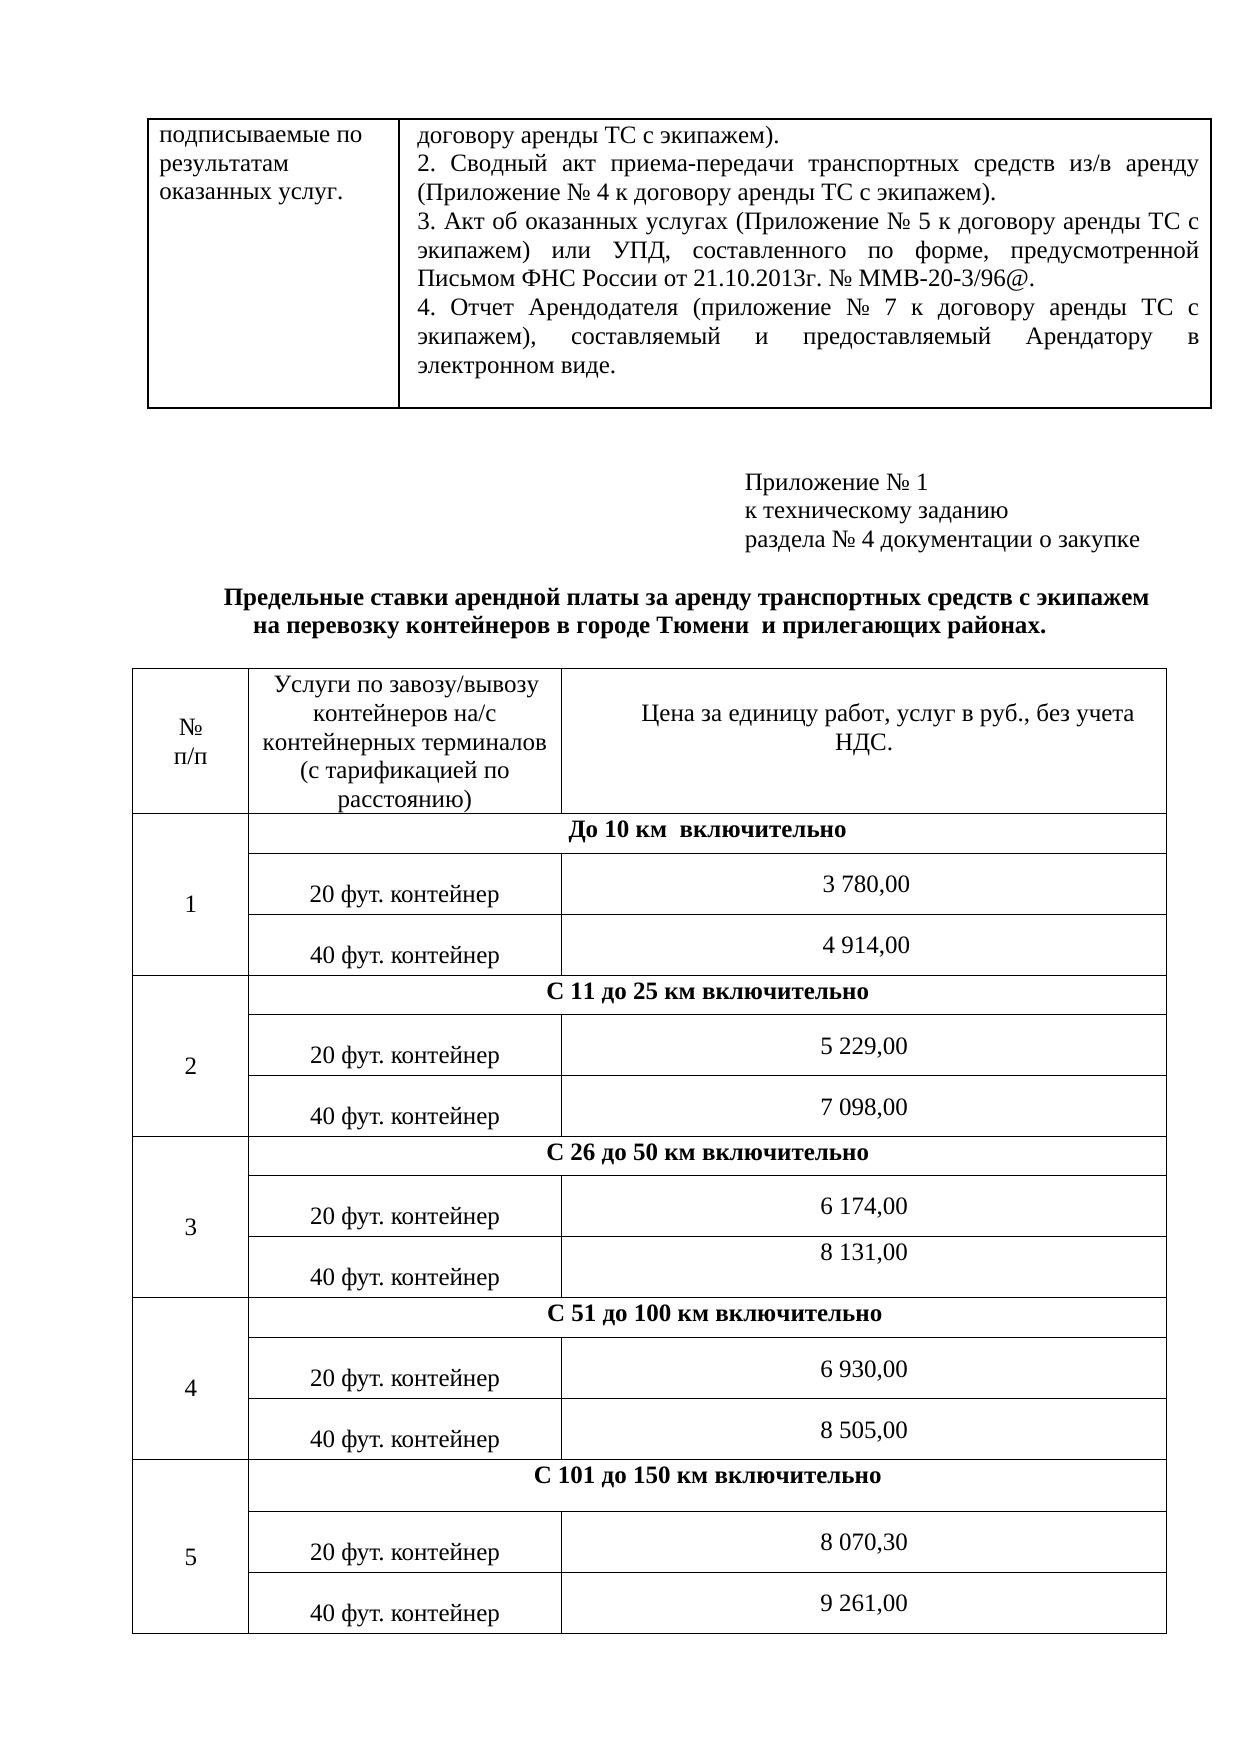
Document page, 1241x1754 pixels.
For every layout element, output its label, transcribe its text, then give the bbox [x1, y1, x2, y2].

table_cell 20 фут. контейнер [249, 1512, 561, 1572]
table_cell 6 930,00 [562, 1338, 1166, 1398]
table_cell 7 098,00 [562, 1076, 1166, 1136]
table_cell До 10 км включительно [249, 814, 1166, 853]
text Приложение № 1 [738, 467, 1152, 496]
table_cell 20 фут. контейнер [249, 1338, 561, 1398]
table_cell 40 фут. контейнер [249, 1573, 561, 1633]
table_cell С 11 до 25 км включительно [249, 976, 1166, 1014]
table_cell 40 фут. контейнер [249, 915, 561, 975]
table_cell 8 131,00 [562, 1237, 1166, 1297]
table_cell 4 914,00 [562, 915, 1166, 975]
table_cell 40 фут. контейнер [249, 1076, 561, 1136]
table_header Услуги по завозу/вывозу контейнеров на/с контейнерных терминалов (с тарификацией по расстоянию) [249, 669, 561, 813]
table_cell С 26 до 50 км включительно [249, 1137, 1166, 1175]
table_cell 20 фут. контейнер [249, 1176, 561, 1236]
table_cell 9 261,00 [562, 1573, 1166, 1633]
table_cell 5 [133, 1460, 248, 1633]
table_cell 8 505,00 [562, 1399, 1166, 1459]
table_cell С 51 до 100 км включительно [249, 1298, 1166, 1337]
table_cell 3 [133, 1137, 248, 1297]
table_header Цена за единицу работ, услуг в руб., без учета НДС. [562, 669, 1166, 813]
table_cell 20 фут. контейнер [249, 854, 561, 914]
table_cell 4 [133, 1298, 248, 1459]
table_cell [149, 120, 398, 407]
text к техническому заданию [738, 496, 1152, 524]
table_cell 6 174,00 [562, 1176, 1166, 1236]
table_header № п/п [133, 669, 248, 813]
text раздела № 4 документации о закупке [738, 524, 1152, 553]
table_cell С 101 до 150 км включительно [249, 1460, 1166, 1511]
table_cell 20 фут. контейнер [249, 1015, 561, 1075]
table_cell 40 фут. контейнер [249, 1237, 561, 1297]
table_cell 2 [133, 976, 248, 1136]
table_cell 3 780,00 [562, 854, 1166, 914]
table_cell 8 070,30 [562, 1512, 1166, 1572]
table_cell 1 [133, 814, 248, 975]
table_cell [400, 120, 1210, 407]
table_cell 5 229,00 [562, 1015, 1166, 1075]
text на перевозку контейнеров в городе Тюмени и прилегающих районах. [148, 611, 1152, 639]
text Предельные ставки арендной платы за аренду транспортных средств с экипажем [148, 582, 1152, 611]
table_cell 40 фут. контейнер [249, 1399, 561, 1459]
